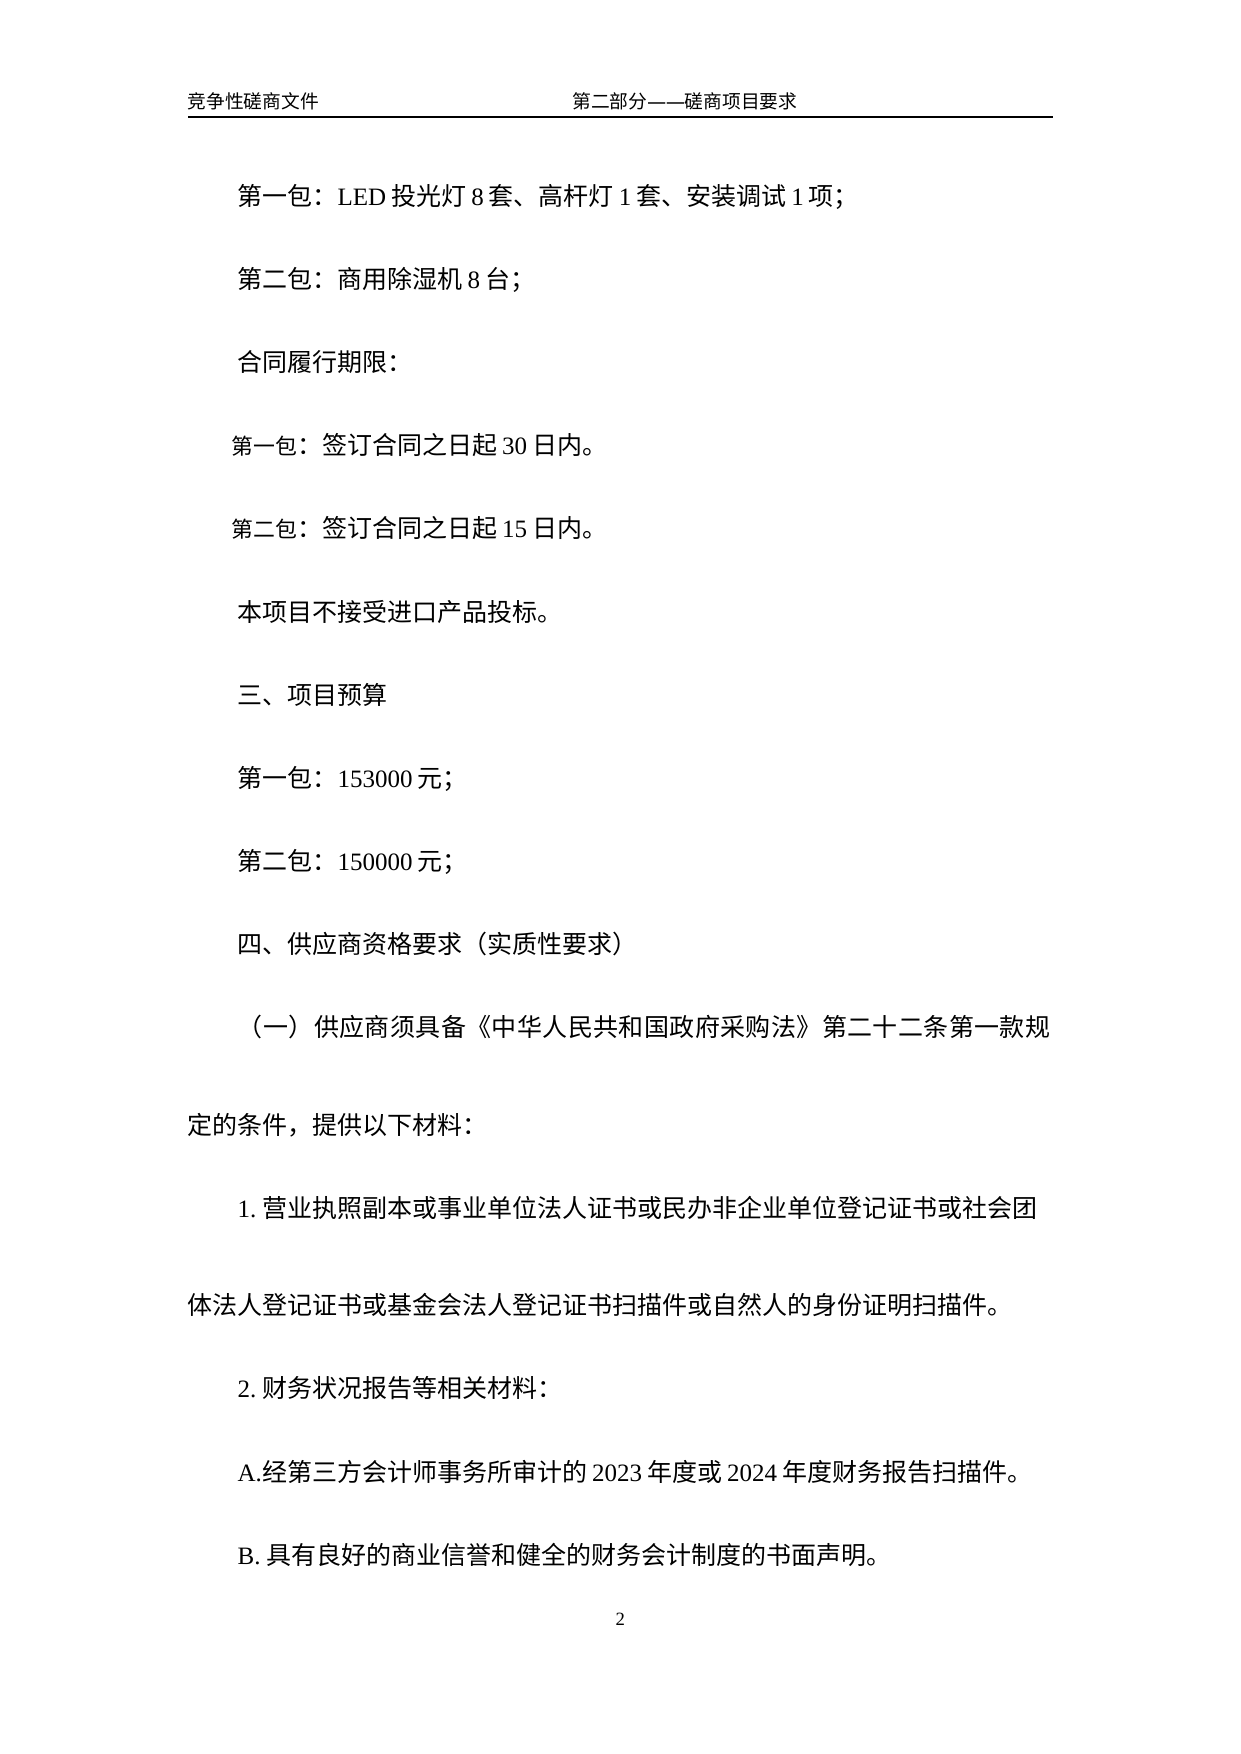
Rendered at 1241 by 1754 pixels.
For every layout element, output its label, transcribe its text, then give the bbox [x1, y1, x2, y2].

text 2. 财务状况报告等相关材料： [187, 1354, 1053, 1419]
text 本项目不接受进口产品投标。 [187, 578, 1053, 643]
text 第二包：150000元； [187, 827, 1053, 892]
text 第一包：签订合同之日起30日内。 [187, 411, 1053, 476]
text 1. 营业执照副本或事业单位法人证书或民办非企业单位登记证书或社会团体法人登记证书或基金会法人登记证书扫描件或自然人的身份证明扫描件。 [187, 1174, 1053, 1336]
text 三、项目预算 [187, 661, 1053, 726]
text B. 具有良好的商业信誉和健全的财务会计制度的书面声明。 [187, 1521, 1053, 1586]
text 第二包：商用除湿机8台； [187, 245, 1053, 310]
text 第一包：LED投光灯8套、高杆灯1套、安装调试1项； [187, 162, 1053, 227]
text 四、供应商资格要求（实质性要求） [187, 910, 1053, 975]
text A.经第三方会计师事务所审计的2023年度或2024年度财务报告扫描件。 [187, 1438, 1053, 1503]
text 第一包：153000元； [187, 744, 1053, 809]
text 第二包：签订合同之日起15日内。 [187, 494, 1053, 559]
text 合同履行期限： [187, 328, 1053, 393]
text （一）供应商须具备《中华人民共和国政府采购法》第二十二条第一款规定的条件，提供以下材料： [187, 993, 1053, 1156]
